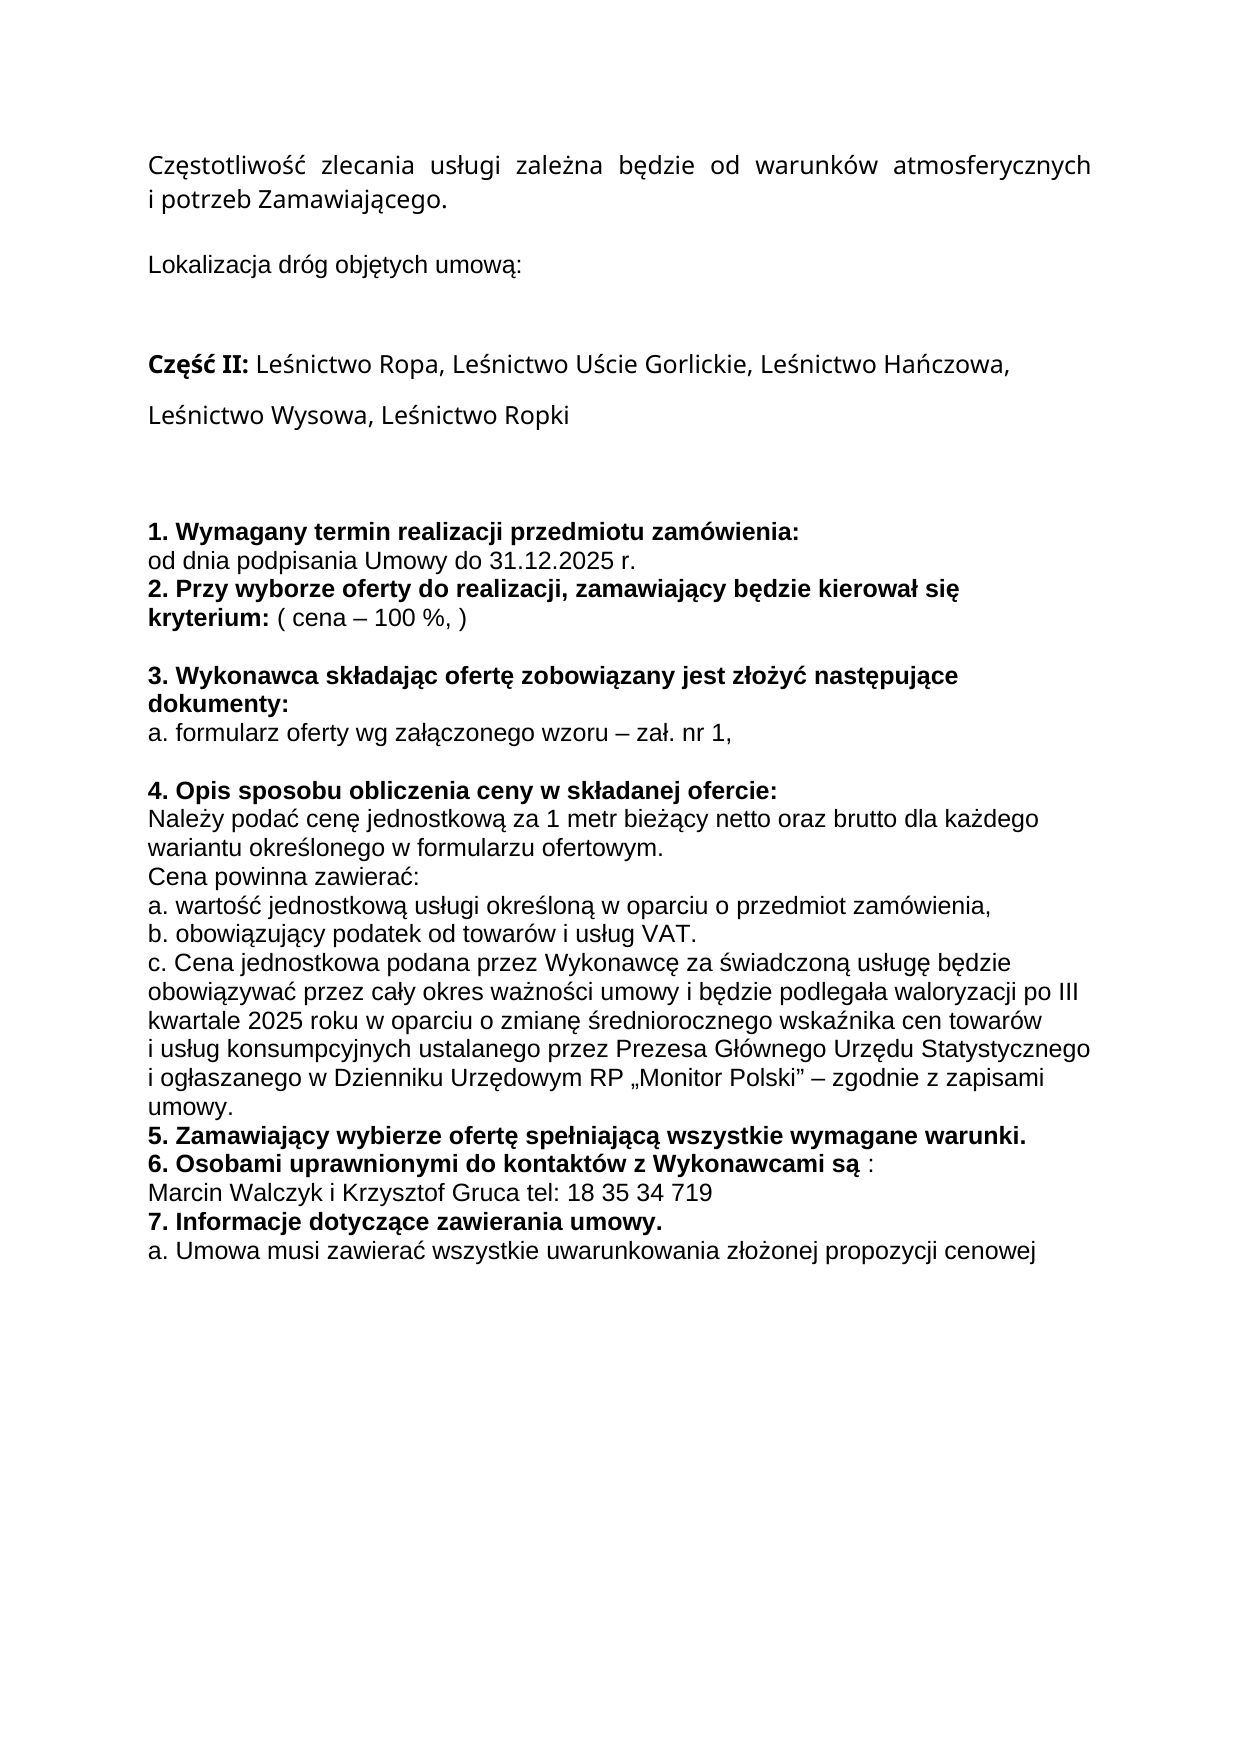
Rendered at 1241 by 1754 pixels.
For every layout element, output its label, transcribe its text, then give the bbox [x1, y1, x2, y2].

text 3. Wykonawca składając ofertę zobowiązany jest złożyć następujące [148, 661, 1093, 689]
text 1. Wymagany termin realizacji przedmiotu zamówienia: [148, 517, 1093, 546]
text kryterium: ( cena – 100 %, ) [148, 603, 1093, 632]
text 7. Informacje dotyczące zawierania umowy. [148, 1207, 1093, 1236]
text 2. Przy wyborze oferty do realizacji, zamawiający będzie kierował się [148, 574, 1093, 603]
text Marcin Walczyk i Krzysztof Gruca tel: 18 35 34 719 [148, 1178, 1093, 1207]
text 5. Zamawiający wybierze ofertę spełniającą wszystkie wymagane warunki. [148, 1121, 1093, 1149]
text 6. Osobami uprawnionymi do kontaktów z Wykonawcami są : [148, 1149, 1093, 1178]
text b. obowiązujący podatek od towarów i usług VAT. [148, 919, 1093, 948]
text 4. Opis sposobu obliczenia ceny w składanej ofercie: [148, 776, 1093, 804]
text a. Umowa musi zawierać wszystkie uwarunkowania złożonej propozycji cenowej [148, 1236, 1093, 1264]
text Część II: Leśnictwo Ropa, Leśnictwo Uście Gorlickie, Leśnictwo Hańczowa, Leśnictwo Wysowa, Leśnictwo Ropki [148, 347, 1093, 432]
text a. wartość jednostkową usługi określoną w oparciu o przedmiot zamówienia, [148, 891, 1093, 919]
text od dnia podpisania Umowy do 31.12.2025 r. [148, 546, 1093, 574]
text dokumenty: [148, 689, 1093, 718]
text Należy podać cenę jednostkową za 1 metr bieżący netto oraz brutto dla każdego [148, 804, 1093, 833]
text wariantu określonego w formularzu ofertowym. [148, 833, 1093, 862]
text Cena powinna zawierać: [148, 862, 1093, 891]
text Lokalizacja dróg objętych umową: [148, 250, 1093, 278]
text a. formularz oferty wg załączonego wzoru – zał. nr 1, [148, 718, 1093, 747]
text c. Cena jednostkowa podana przez Wykonawcę za świadczoną usługę będzie obowiązywać przez cały okres ważności umowy i będzie podlegała waloryzacji po III kwartale 2025 roku w oparciu o zmianę średniorocznego wskaźnika cen towarów i usług konsumpcyjnych ustalanego przez Prezesa Głównego Urzędu Statystycznego i ogłaszanego w Dzienniku Urzędowym RP „Monitor Polski” – zgodnie z zapisami umowy. [148, 948, 1093, 1121]
text Częstotliwość zlecania usługi zależna będzie od warunków atmosferycznych i potrzeb Zamawiającego. [148, 148, 1093, 216]
